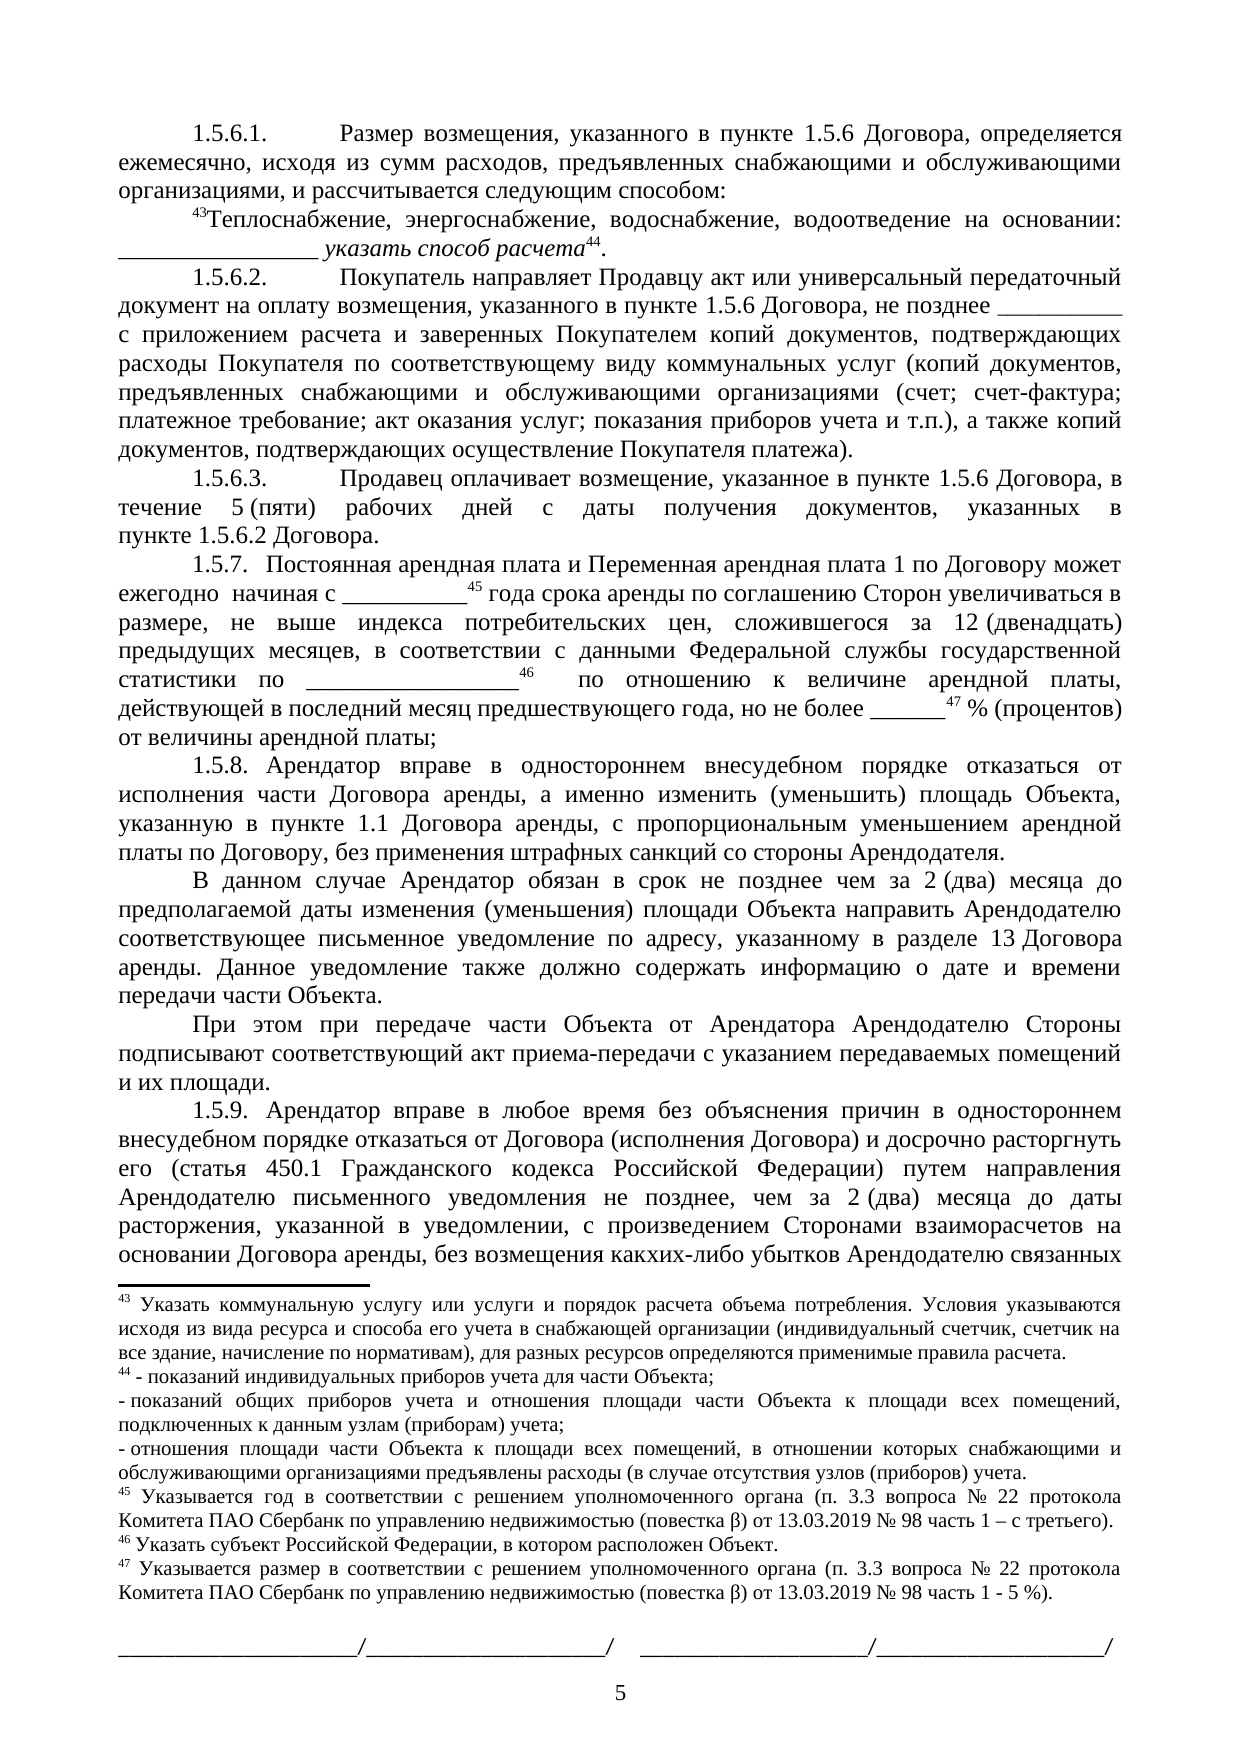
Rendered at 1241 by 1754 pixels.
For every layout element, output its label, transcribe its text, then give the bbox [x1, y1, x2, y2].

list Покупатель направляет Продавцу акт или универсальный передаточный документ на оплату возмещения, указанного в пункте 1.5.6 Договора, не позднее ____________ с приложением расчета и заверенных Покупателем копий документов, подтверждающих расходы Покупателя по соответствующему виду коммунальных услуг (копий документов, предъявленных снабжающими и обслуживающими организациями (счет; счет-фактура; платежное требование; акт оказания услуг; показания приборов учета и т.п.), а также копий документов, подтверждающих осуществление Покупателя платежа). [118, 262, 1122, 463]
list Продавец оплачивает возмещение, указанное в пункте 1.5.6 Договора, в течение 5 (пяти) рабочих дней с даты получения документов, указанных в пункте 1.5.6.2 Договора. [118, 463, 1122, 549]
list Арендатор вправе в одностороннем внесудебном порядке отказаться от исполнения части Договора аренды, а именно изменить (уменьшить) площадь Объекта, указанную в пункте 1.1 Договора аренды, с пропорциональным уменьшением арендной платы по Договору, без применения штрафных санкций со стороны Арендодателя. [118, 751, 1122, 866]
text Теплоснабжение, энергоснабжение, водоснабжение, водоотведение на основании: ________________ указать способ расчета. [118, 204, 1122, 262]
list При этом при передаче части Объекта от Арендатора Арендодателю Стороны подписывают соответствующий акт приема-передачи с указанием передаваемых помещений и их площади. [118, 1009, 1122, 1096]
list Постоянная арендная плата и Переменная арендная плата 1 по Договору может ежегодно начиная с __________ года срока аренды по соглашению Сторон увеличиваться в размере, не выше индекса потребительских цен, сложившегося за 12 (двенадцать) предыдущих месяцев, в соответствии с данными Федеральной службы государственной статистики по _________________ по отношению к величине арендной платы, действующей в последний месяц предшествующего года, но не более ______ % (процентов) от величины арендной платы; [118, 549, 1122, 751]
list Размер возмещения, указанного в пункте 1.5.6 Договора, определяется ежемесячно, исходя из сумм расходов, предъявленных снабжающими и обслуживающими организациями, и рассчитывается следующим способом: [118, 118, 1122, 204]
list В данном случае Арендатор обязан в срок не позднее чем за 2 (два) месяца до предполагаемой даты изменения (уменьшения) площади Объекта направить Арендодателю соответствующее письменное уведомление по адресу, указанному в разделе 13 Договора аренды. Данное уведомление также должно содержать информацию о дате и времени передачи части Объекта. [118, 866, 1122, 1009]
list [118, 1096, 1122, 1268]
